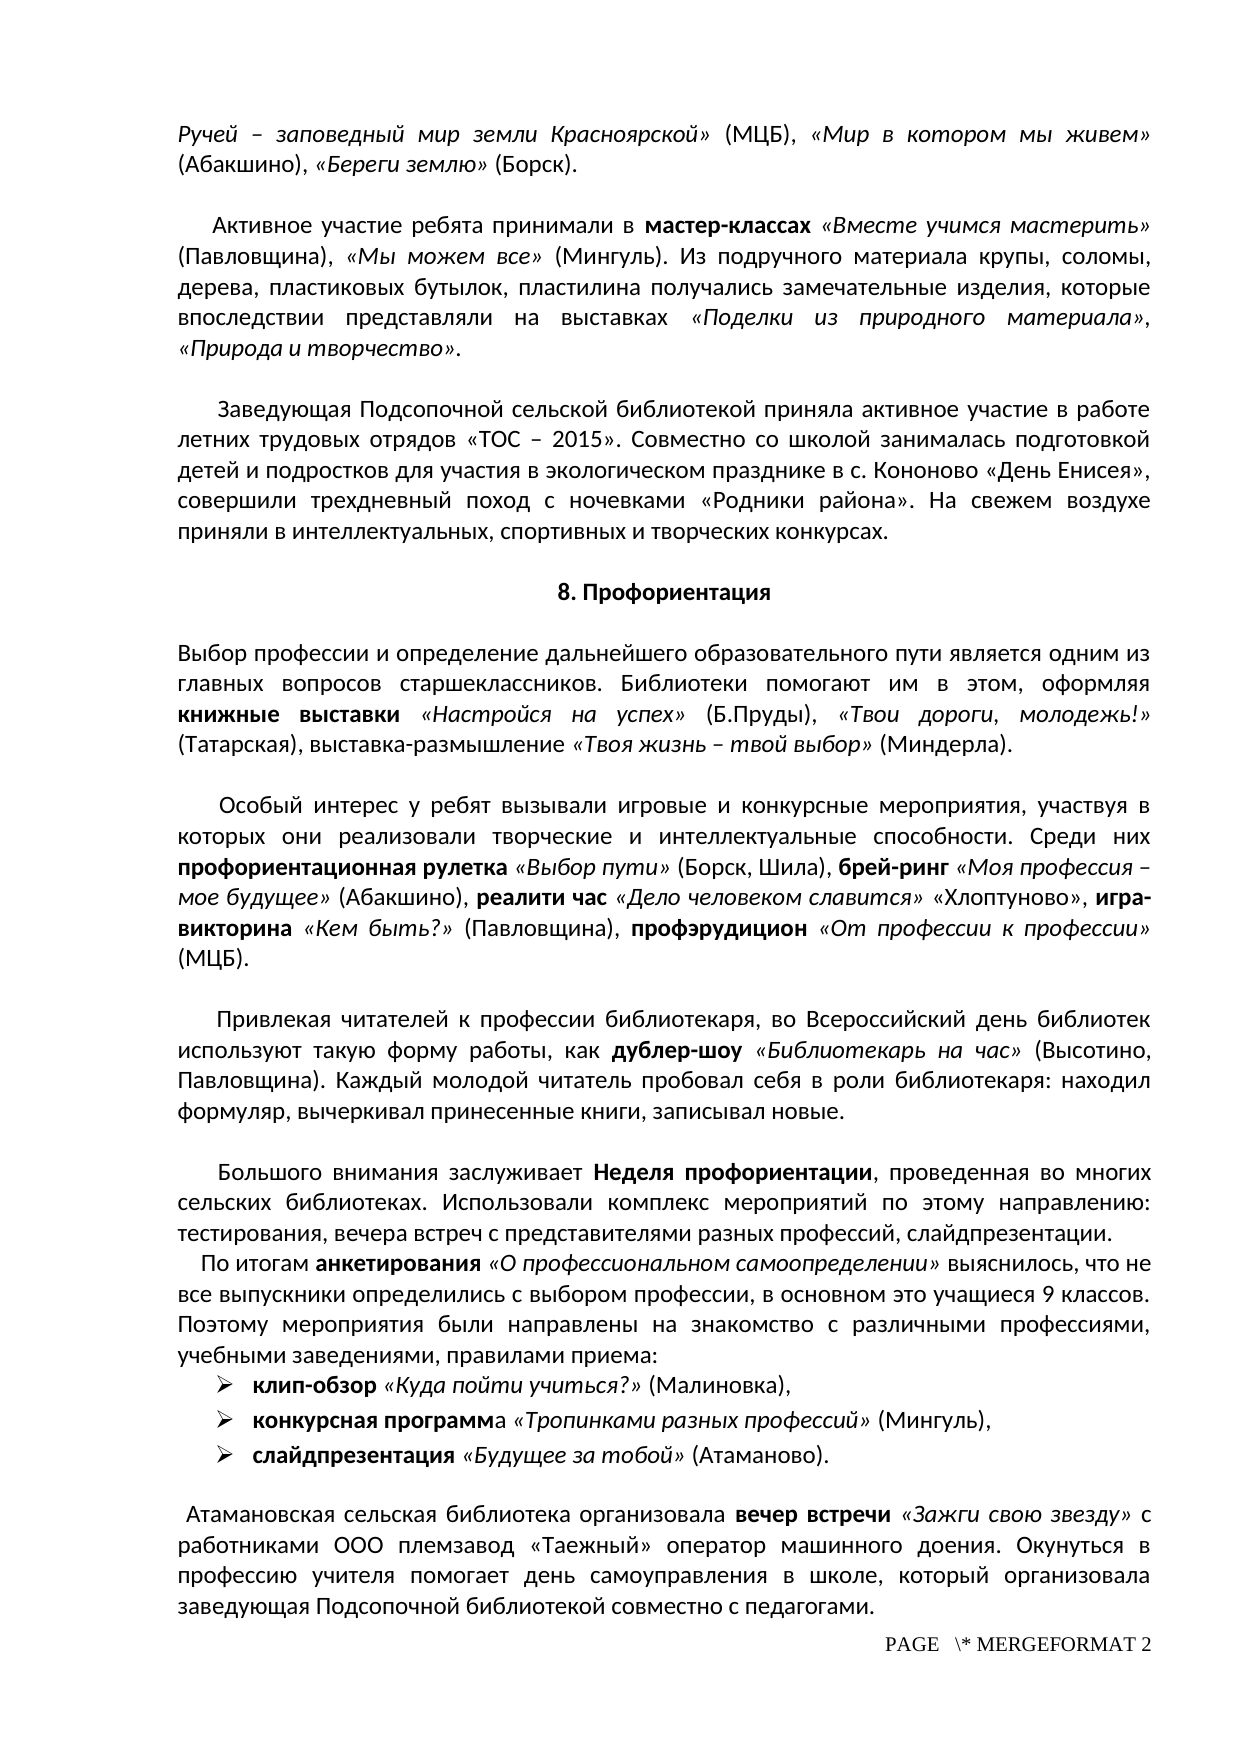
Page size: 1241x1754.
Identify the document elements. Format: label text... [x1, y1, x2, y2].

text Привлекая читателей к профессии библиотекаря, во Всероссийский день библиотек используют такую форму работы, как дублер-шоу «Библиотекарь на час» (Высотино, Павловщина). Каждый молодой читатель пробовал себя в роли библиотекаря: находил формуляр, вычеркивал принесенные книги, записывал новые. [177, 1003, 1152, 1125]
text Активное участие ребята принимали в мастер-классах «Вместе учимся мастерить» (Павловщина), «Мы можем все» (Мингуль). Из подручного материала крупы, соломы, дерева, пластиковых бутылок, пластилина получались замечательные изделия, которые впоследствии представляли на выставках «Поделки из природного материала», «Природа и творчество». [177, 210, 1152, 362]
list клип-обзор «Куда пойти учиться?» (Малиновка), [215, 1369, 1152, 1400]
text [177, 118, 1152, 179]
text По итогам анкетирования «О профессиональном самоопределении» выяснилось, что не все выпускники определились с выбором профессии, в основном это учащиеся 9 классов. Поэтому мероприятия были направлены на знакомство с различными профессиями, учебными заведениями, правилами приема: [177, 1247, 1152, 1369]
text Выбор профессии и определение дальнейшего образовательного пути является одним из главных вопросов старшеклассников. Библиотеки помогают им в этом, оформляя книжные выставки «Настройся на успех» (Б.Пруды), «Твои дороги, молодежь!» (Татарская), выставка-размышление «Твоя жизнь – твой выбор» (Миндерла). [177, 637, 1152, 759]
text Особый интерес у ребят вызывали игровые и конкурсные мероприятия, участвуя в которых они реализовали творческие и интеллектуальные способности. Среди них профориентационная рулетка «Выбор пути» (Борск, Шила), брей-ринг «Моя профессия – мое будущее» (Абакшино), реалити час «Дело человеком славится» «Хлоптуново», игра-викторина «Кем быть?» (Павловщина), профэрудицион «От профессии к профессии» (МЦБ). [177, 789, 1152, 973]
text Большого внимания заслуживает Неделя профориентации, проведенная во многих сельских библиотеках. Использовали комплекс мероприятий по этому направлению: тестирования, вечера встреч с представителями разных профессий, слайдпрезентации. [177, 1156, 1152, 1247]
text 8. Профориентация [177, 576, 1152, 606]
text Заведующая Подсопочной сельской библиотекой приняла активное участие в работе летних трудовых отрядов «ТОС – 2015». Совместно со школой занималась подготовкой детей и подростков для участия в экологическом празднике в с. Кононово «День Енисея», совершили трехдневный поход с ночевками «Родники района». На свежем воздухе приняли в интеллектуальных, спортивных и творческих конкурсах. [177, 393, 1152, 545]
list слайдпрезентация «Будущее за тобой» (Атаманово). [215, 1439, 1152, 1470]
list конкурсная программа «Тропинками разных профессий» (Мингуль), [215, 1404, 1152, 1435]
text Атамановская сельская библиотека организовала вечер встречи «Зажги свою звезду» с работниками ООО племзавод «Таежный» оператор машинного доения. Окунуться в профессию учителя помогает день самоуправления в школе, который организовала заведующая Подсопочной библиотекой совместно с педагогами. [177, 1498, 1152, 1621]
